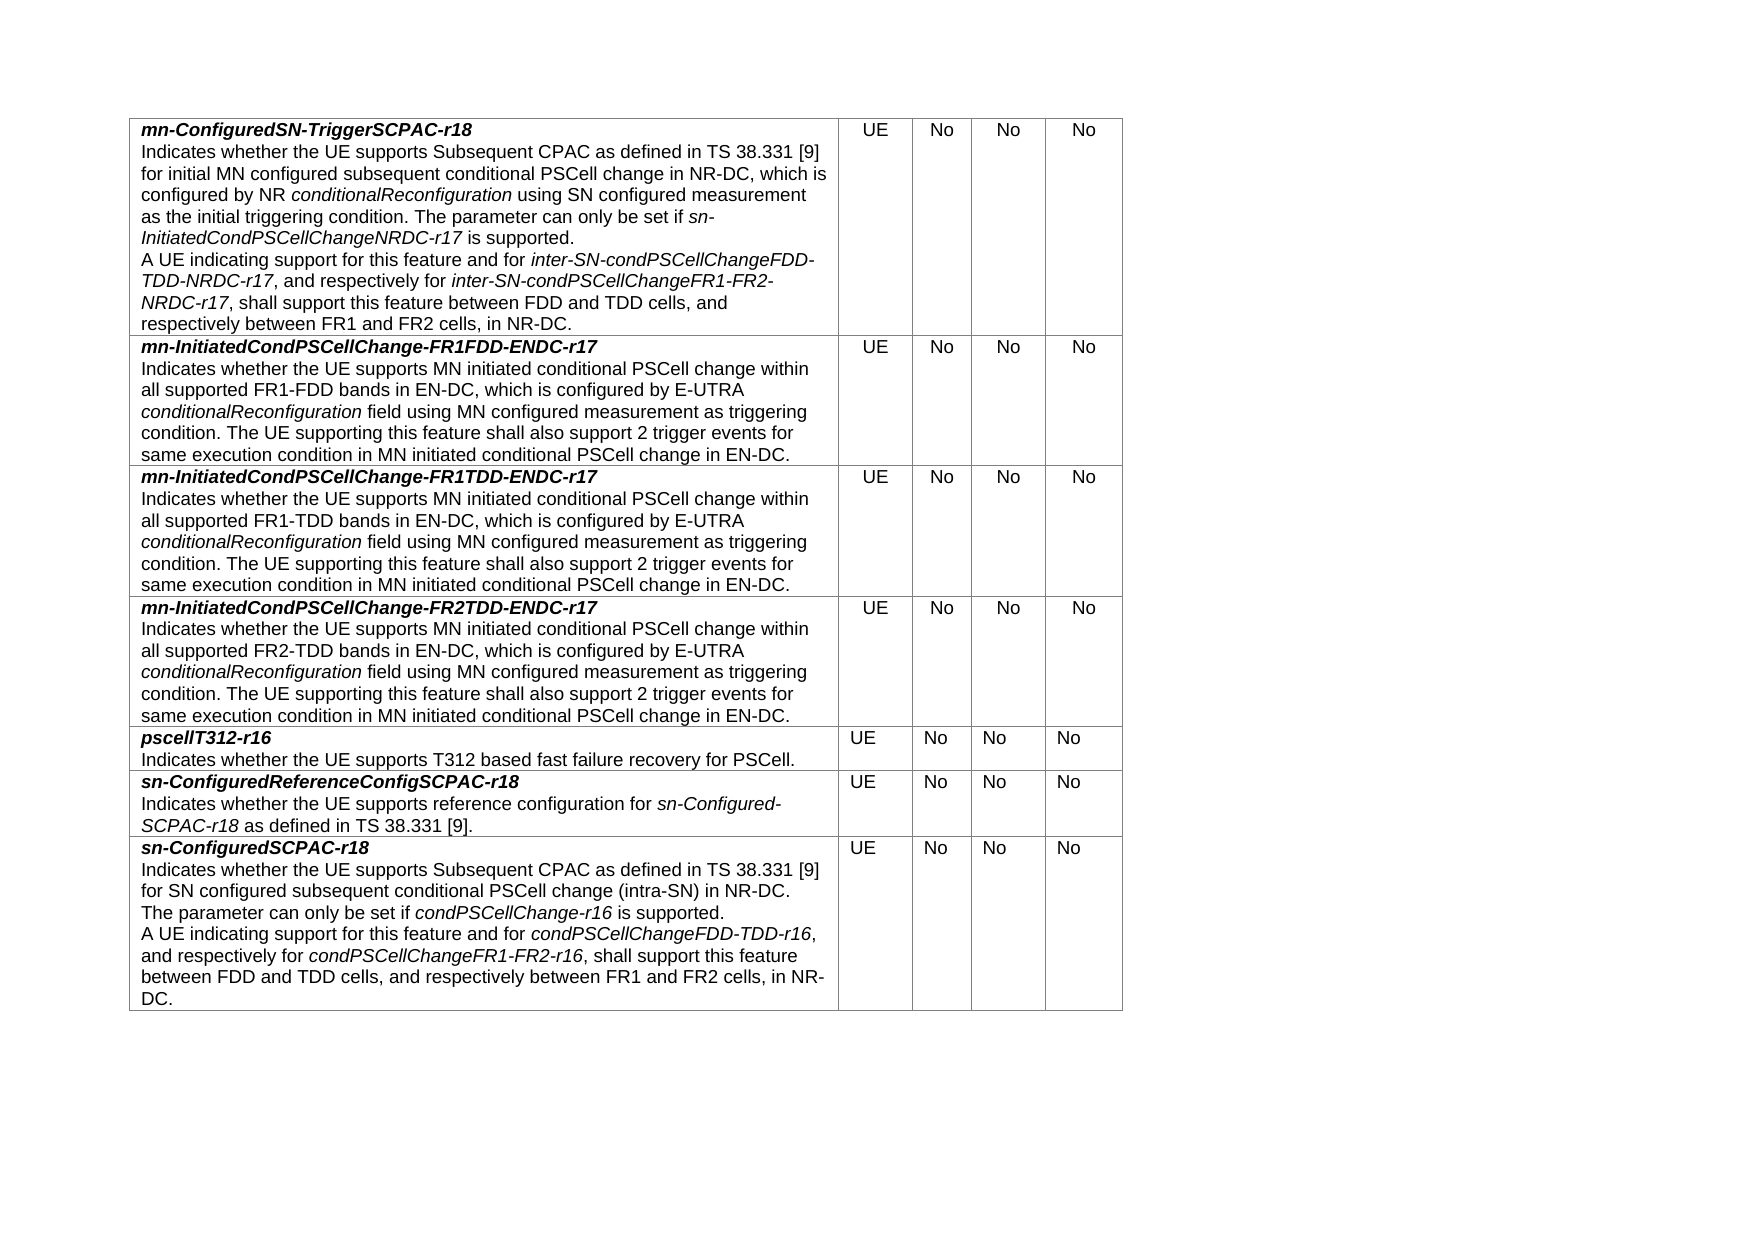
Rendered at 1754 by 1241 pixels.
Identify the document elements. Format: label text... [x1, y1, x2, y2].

table_cell No [1046, 771, 1122, 836]
table_cell UE [839, 727, 912, 770]
table_cell mn-ConfiguredSN-TriggerSCPAC-r18 Indicates whether the UE supports Subsequent CPAC as defined in TS 38.331 [9] for initial MN configured subsequent conditional PSCell change in NR-DC, which is configured by NR conditionalReconfiguration using SN configured measurement as the initial triggering condition. The parameter can only be set if sn-InitiatedCondPSCellChangeNRDC-r17 is supported. A UE indicating support for this feature and for inter-SN-condPSCellChangeFDD-TDD-NRDC-r17, and respectively for inter-SN-condPSCellChangeFR1-FR2-NRDC-r17, shall support this feature between FDD and TDD cells, and respectively between FR1 and FR2 cells, in NR-DC. [130, 119, 838, 335]
table_cell No [913, 771, 971, 836]
table_cell No [913, 837, 971, 1009]
table_cell No [972, 336, 1045, 465]
table_cell No [1046, 597, 1122, 726]
table_cell No [913, 336, 971, 465]
table_cell No [913, 466, 971, 596]
table_cell No [913, 119, 971, 335]
table_cell No [1046, 336, 1122, 465]
table_cell UE [839, 336, 912, 465]
table_cell mn-InitiatedCondPSCellChange-FR1TDD-ENDC-r17 Indicates whether the UE supports MN initiated conditional PSCell change within all supported FR1-TDD bands in EN-DC, which is configured by E-UTRA conditionalReconfiguration field using MN configured measurement as triggering condition. The UE supporting this feature shall also support 2 trigger events for same execution condition in MN initiated conditional PSCell change in EN-DC. [130, 466, 838, 596]
table_cell No [972, 771, 1045, 836]
table_cell mn-InitiatedCondPSCellChange-FR2TDD-ENDC-r17 Indicates whether the UE supports MN initiated conditional PSCell change within all supported FR2-TDD bands in EN-DC, which is configured by E-UTRA conditionalReconfiguration field using MN configured measurement as triggering condition. The UE supporting this feature shall also support 2 trigger events for same execution condition in MN initiated conditional PSCell change in EN-DC. [130, 597, 838, 726]
table_cell No [1046, 727, 1122, 770]
table_cell UE [839, 771, 912, 836]
table_cell mn-InitiatedCondPSCellChange-FR1FDD-ENDC-r17 Indicates whether the UE supports MN initiated conditional PSCell change within all supported FR1-FDD bands in EN-DC, which is configured by E-UTRA conditionalReconfiguration field using MN configured measurement as triggering condition. The UE supporting this feature shall also support 2 trigger events for same execution condition in MN initiated conditional PSCell change in EN-DC. [130, 336, 838, 465]
table_cell No [913, 727, 971, 770]
table_cell No [1046, 466, 1122, 596]
table_cell No [972, 119, 1045, 335]
table_cell pscellT312-r16 Indicates whether the UE supports T312 based fast failure recovery for PSCell. [130, 727, 838, 770]
table_cell UE [839, 597, 912, 726]
table_cell No [913, 597, 971, 726]
table_cell sn-ConfiguredReferenceConfigSCPAC-r18 Indicates whether the UE supports reference configuration for sn-Configured-SCPAC-r18 as defined in TS 38.331 [9]. [130, 771, 838, 836]
table_cell No [1046, 119, 1122, 335]
table_cell UE [839, 837, 912, 1009]
table_cell No [972, 597, 1045, 726]
table_cell UE [839, 119, 912, 335]
table_cell No [972, 466, 1045, 596]
table_cell No [972, 837, 1045, 1009]
table_cell No [1046, 837, 1122, 1009]
table_cell UE [839, 466, 912, 596]
table_cell sn-ConfiguredSCPAC-r18 Indicates whether the UE supports Subsequent CPAC as defined in TS 38.331 [9] for SN configured subsequent conditional PSCell change (intra-SN) in NR-DC. The parameter can only be set if condPSCellChange-r16 is supported. A UE indicating support for this feature and for condPSCellChangeFDD-TDD-r16, and respectively for condPSCellChangeFR1-FR2-r16, shall support this feature between FDD and TDD cells, and respectively between FR1 and FR2 cells, in NR-DC. [130, 837, 838, 1009]
table_cell No [972, 727, 1045, 770]
